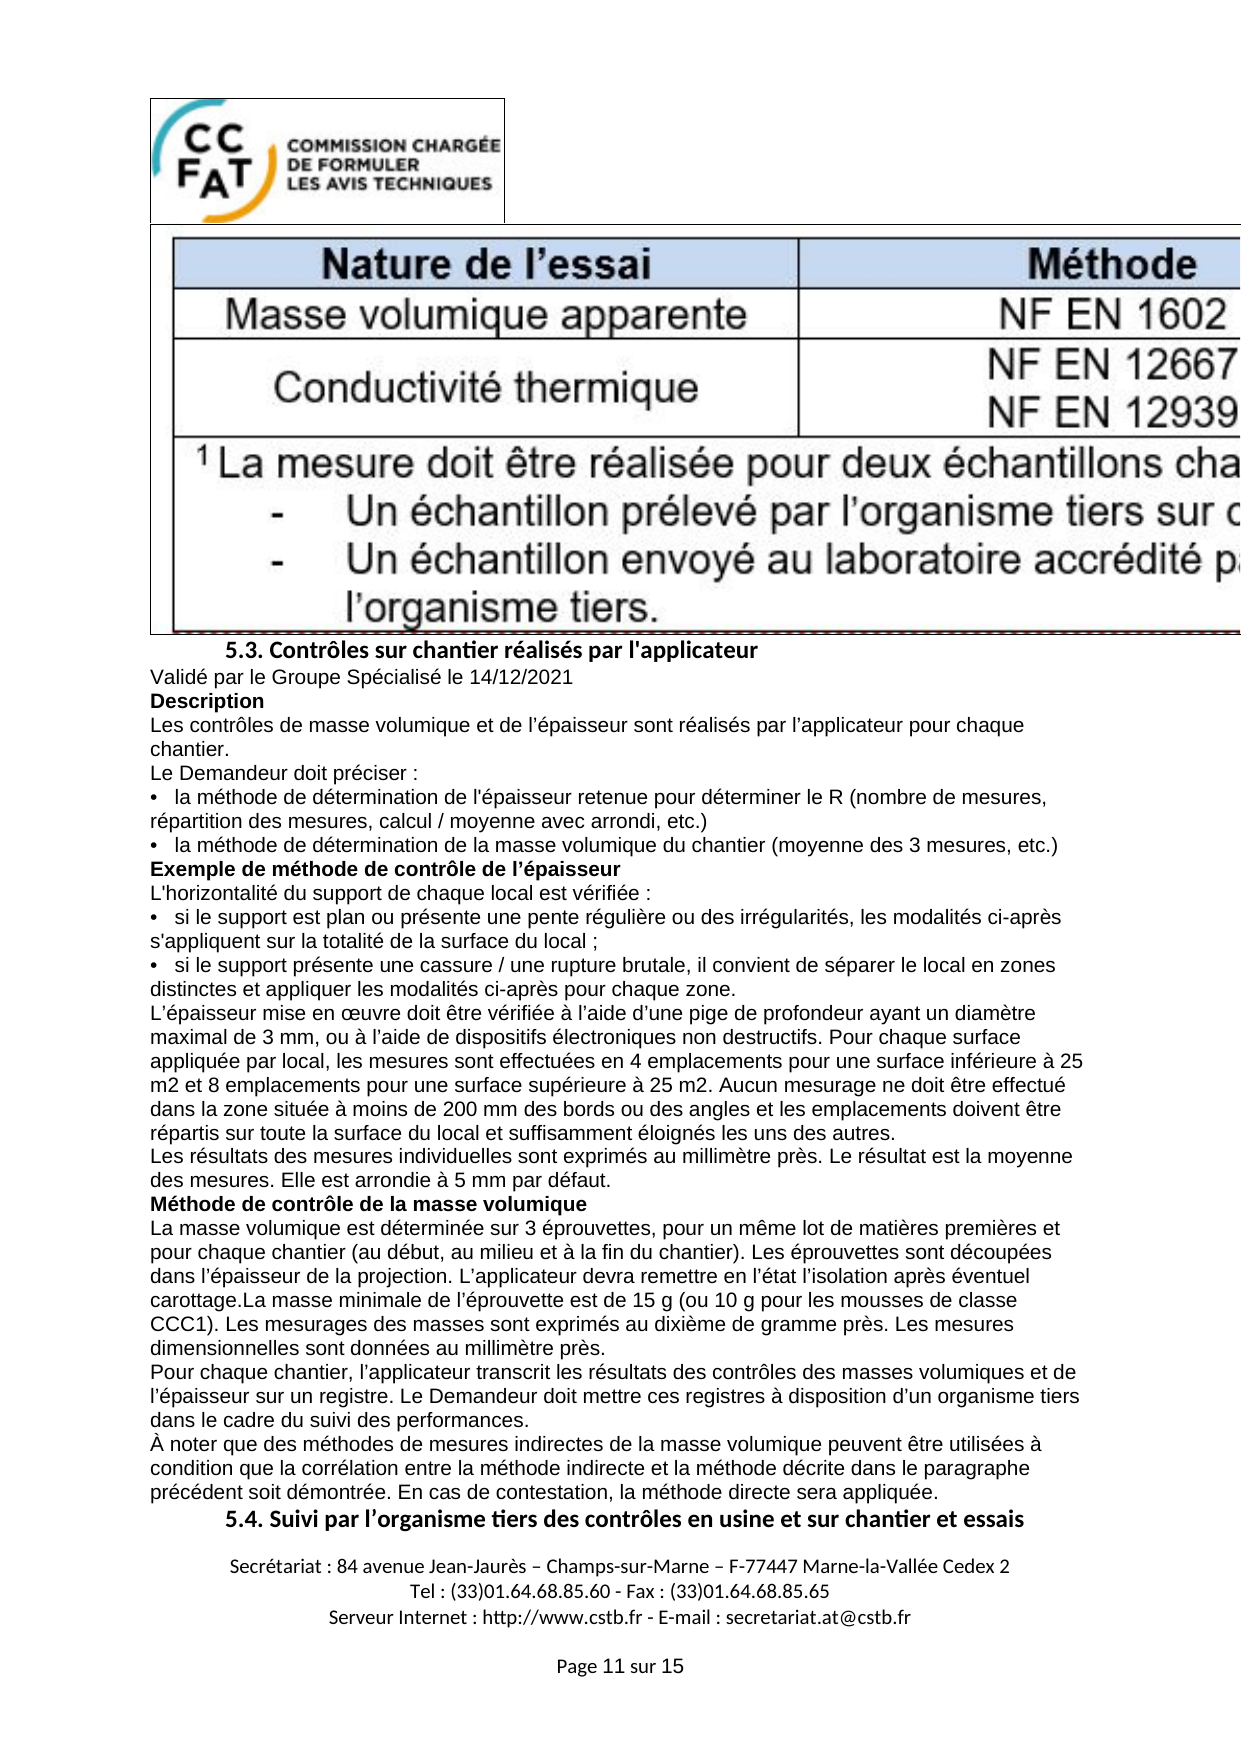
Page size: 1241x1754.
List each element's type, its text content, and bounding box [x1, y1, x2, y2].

text L'horizontalité du support de chaque local est vérifiée : [150, 881, 1090, 905]
text Les contrôles de masse volumique et de l’épaisseur sont réalisés par l’applicateur pour chaque chantier. [150, 713, 1090, 761]
text À noter que des méthodes de mesures indirectes de la masse volumique peuvent être utilisées à condition que la corrélation entre la méthode indirecte et la méthode décrite dans le paragraphe précédent soit démontrée. En cas de contestation, la méthode directe sera appliquée. [150, 1432, 1090, 1504]
text Exemple de méthode de contrôle de l’épaisseur [150, 857, 1090, 881]
text • la méthode de détermination de l'épaisseur retenue pour déterminer le R (nombre de mesures, répartition des mesures, calcul / moyenne avec arrondi, etc.) [150, 785, 1090, 833]
text La masse volumique est déterminée sur 3 éprouvettes, pour un même lot de matières premières et pour chaque chantier (au début, au milieu et à la fin du chantier). Les éprouvettes sont découpées dans l’épaisseur de la projection. L’applicateur devra remettre en l’état l’isolation après éventuel carottage.La masse minimale de l’éprouvette est de 15 g (ou 10 g pour les mousses de classe CCC1). Les mesurages des masses sont exprimés au dixième de gramme près. Les mesures dimensionnelles sont données au millimètre près. [150, 1216, 1090, 1360]
text • si le support est plan ou présente une pente régulière ou des irrégularités, les modalités ci-après s'appliquent sur la totalité de la surface du local ; [150, 905, 1090, 953]
text Le Demandeur doit préciser : [150, 761, 1090, 785]
text Pour chaque chantier, l’applicateur transcrit les résultats des contrôles des masses volumiques et de l’épaisseur sur un registre. Le Demandeur doit mettre ces registres à disposition d’un organisme tiers dans le cadre du suivi des performances. [150, 1360, 1090, 1432]
picture [150, 99, 1241, 224]
text • si le support présente une cassure / une rupture brutale, il convient de séparer le local en zones distinctes et appliquer les modalités ci-après pour chaque zone. [150, 953, 1090, 1001]
text Description [150, 689, 1090, 713]
text Validé par le Groupe Spécialisé le 14/12/2021 [150, 665, 1090, 689]
text Les résultats des mesures individuelles sont exprimés au millimètre près. Le résultat est la moyenne des mesures. Elle est arrondie à 5 mm par défaut. [150, 1144, 1090, 1192]
picture [151, 225, 1241, 634]
text Méthode de contrôle de la masse volumique [150, 1192, 1090, 1216]
text 5.3. Contrôles sur chantier réalisés par l'applicateur [225, 635, 1090, 665]
text L’épaisseur mise en œuvre doit être vérifiée à l’aide d’une pige de profondeur ayant un diamètre maximal de 3 mm, ou à l’aide de dispositifs électroniques non destructifs. Pour chaque surface appliquée par local, les mesures sont effectuées en 4 emplacements pour une surface inférieure à 25 m2 et 8 emplacements pour une surface supérieure à 25 m2. Aucun mesurage ne doit être effectué dans la zone située à moins de 200 mm des bords ou des angles et les emplacements doivent être répartis sur toute la surface du local et suffisamment éloignés les uns des autres. [150, 1001, 1090, 1144]
text • la méthode de détermination de la masse volumique du chantier (moyenne des 3 mesures, etc.) [150, 833, 1090, 857]
